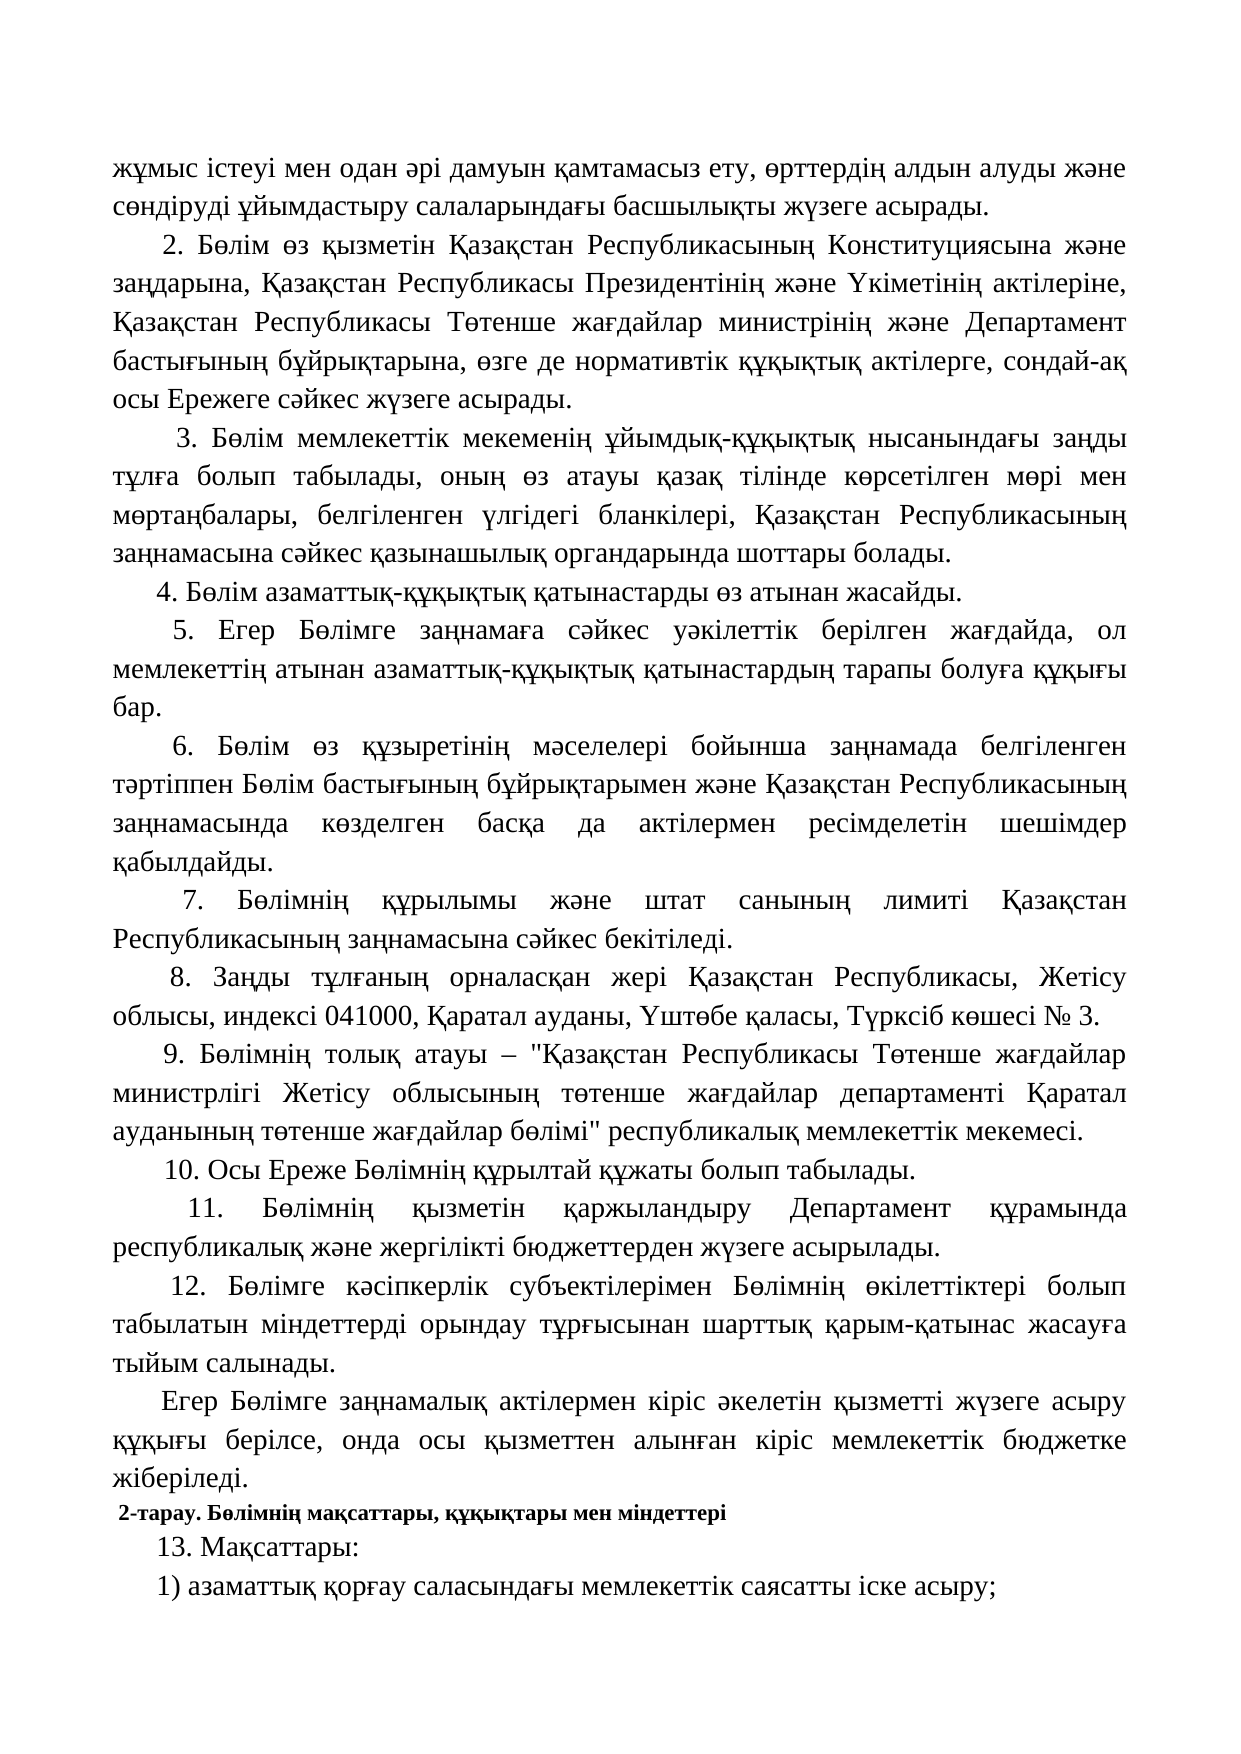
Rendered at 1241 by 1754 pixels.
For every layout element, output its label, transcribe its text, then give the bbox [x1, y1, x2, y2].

text 4. Бөлім азаматтық-құқықтық қатынастарды өз атынан жасайды. [112, 574, 1128, 607]
text 3. Бөлім мемлекеттiк мекеменiң ұйымдық-құқықтық нысанындағы заңды тұлға болып табылады, оның өз атауы қазақ тілінде көрсетілген мөрі мен мөртаңбалары, белгiленген үлгiдегi бланкiлерi, Қазақстан Республикасының заңнамасына сәйкес қазынашылық органдарында шоттары болады. [112, 420, 1128, 569]
text Егер Бөлімге заңнамалық актілермен кіріс әкелетін қызметті жүзеге асыру құқығы берілсе, онда осы қызметтен алынған кіріс мемлекеттік бюджетке жіберіледі. [112, 1383, 1128, 1494]
text 9. Бөлімнің толық атауы – "Қазақстан Республикасы Төтенше жағдайлар министрлігі Жетісу облысының төтенше жағдайлар департаменті Қаратал ауданының төтенше жағдайлар бөлімі" республикалық мемлекеттік мекемесі. [112, 1036, 1128, 1147]
text 7. Бөлімнің құрылымы және штат санының лимиті Қазақстан Республикасының заңнамасына сәйкес бекітіледі. [112, 882, 1128, 954]
text 12. Бөлімге кәсіпкерлік субъектілерімен Бөлімнің өкілеттіктері болып табылатын міндеттерді орындау тұрғысынан шарттық қарым-қатынас жасауға тыйым салынады. [112, 1268, 1128, 1378]
text 5. Егер Бөлімге заңнамаға сәйкес уәкiлеттiк берiлген жағдайда, ол мемлекеттің атынан азаматтық-құқықтық қатынастардың тарапы болуға құқығы бар. [112, 612, 1128, 723]
text 11. Бөлімнің қызметін қаржыландыру Департамент құрамында республикалық және жергілікті бюджеттерден жүзеге асырылады. [112, 1191, 1128, 1263]
text 8. Заңды тұлғаның орналасқан жері Қазақстан Республикасы, Жетісу облысы, индексі 041000, Қаратал ауданы, Үштөбе қаласы, Түрксіб көшесі № 3. [112, 959, 1128, 1031]
text 2. Бөлім өз қызметiн Қазақстан Республикасының Конституциясына және заңдарына, Қазақстан Республикасы Президентiнiң және Үкiметiнiң актілеріне, Қазақстан Республикасы Төтенше жағдайлар министрінің және Департамент бастығының бұйрықтарына, өзге де нормативтiк құқықтық актілерге, сондай-ақ осы Ережеге сәйкес жүзеге асырады. [112, 227, 1128, 415]
text 2-тарау. Бөлімнің мақсаттары, құқықтары мен міндеттері [112, 1499, 1128, 1525]
text 6. Бөлім өз құзыретiнің мәселелері бойынша заңнамада белгiленген тәртiппен Бөлім бастығының бұйрықтарымен және Қазақстан Республикасының заңнамасында көзделген басқа да актілермен ресімделетін шешімдер қабылдайды. [112, 728, 1128, 877]
text 13. Мақсаттары: [112, 1529, 1128, 1563]
text 10. Осы Ереже Бөлімнің құрылтай құжаты болып табылады. [112, 1152, 1128, 1186]
text 1) азаматтық қорғау саласындағы мемлекеттік саясатты іске асыру; [112, 1568, 1128, 1601]
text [112, 150, 1128, 222]
